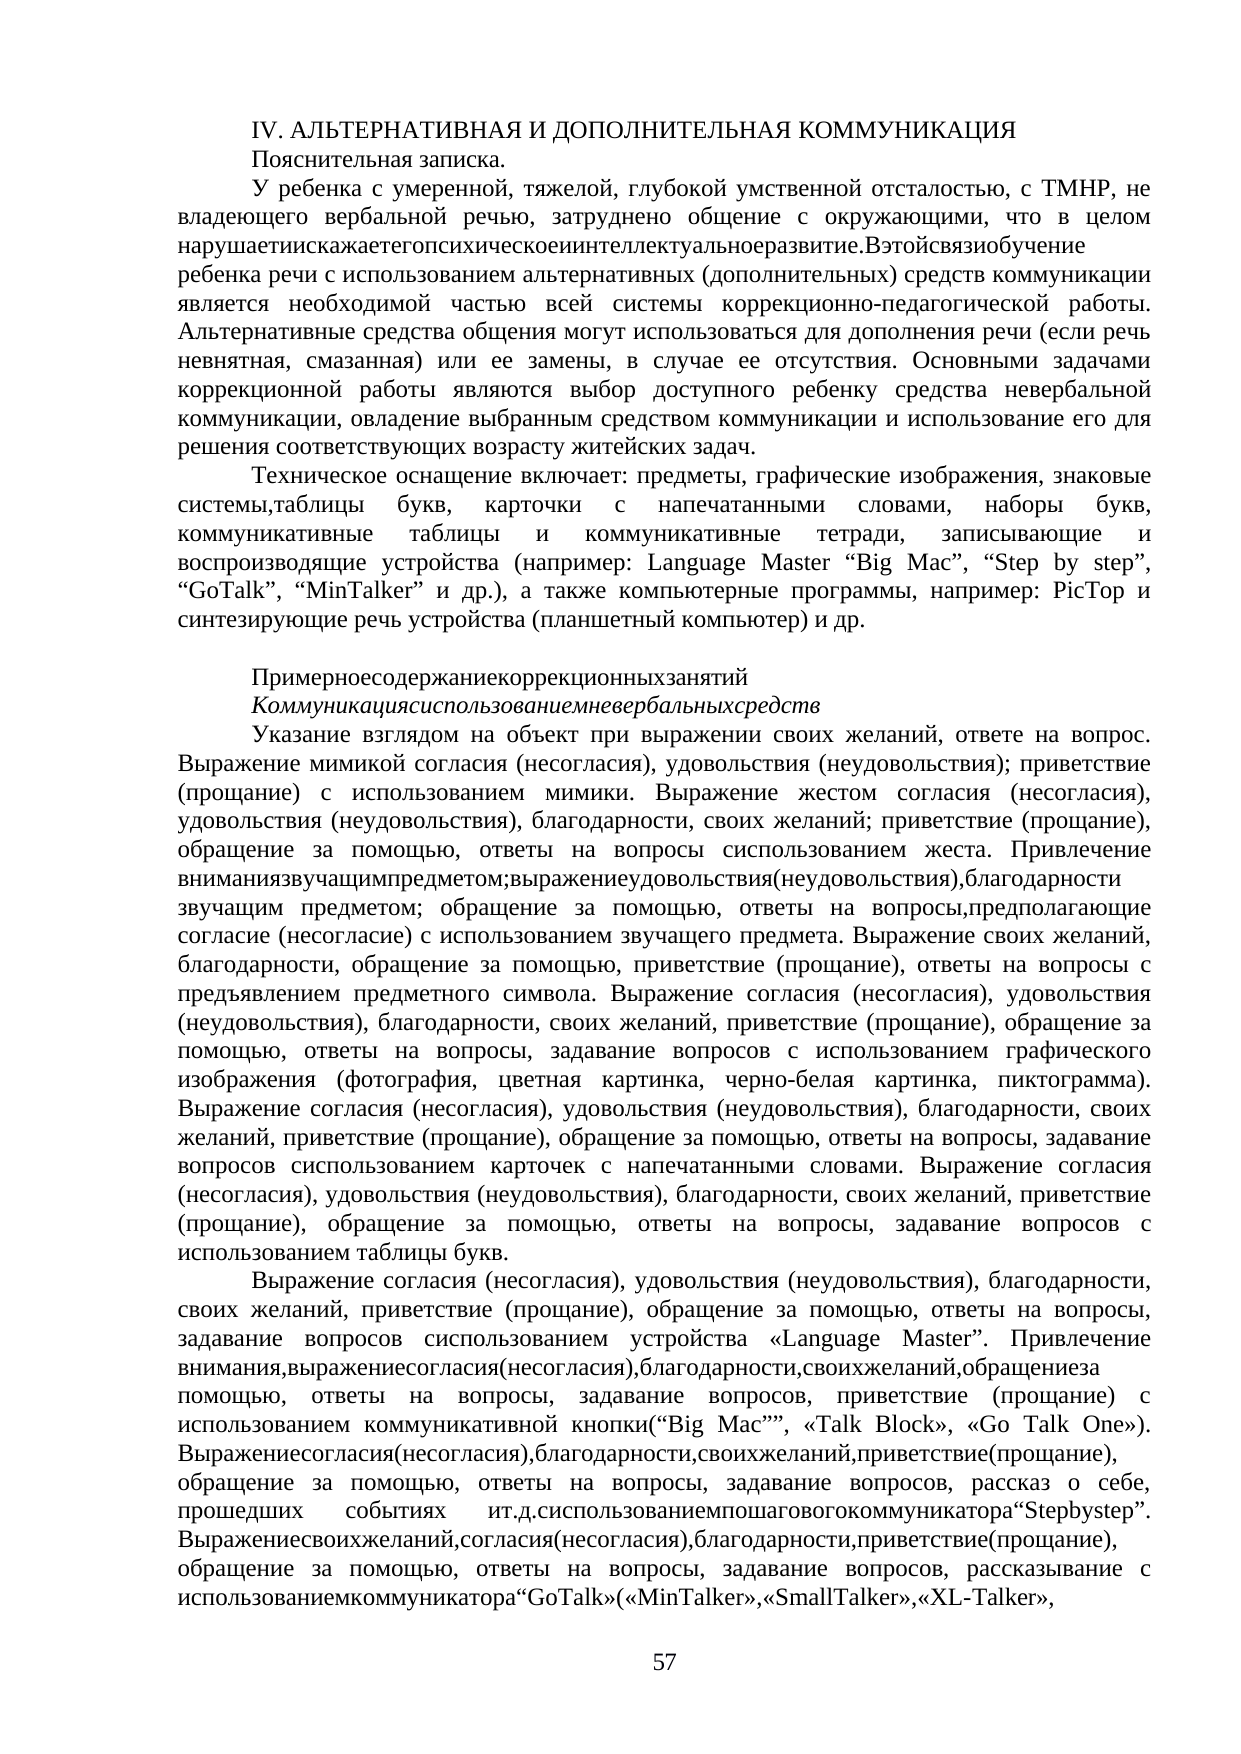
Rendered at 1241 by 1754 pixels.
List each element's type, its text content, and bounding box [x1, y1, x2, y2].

text Примерноесодержаниекоррекционныхзанятий [251, 662, 1192, 690]
text Техническое оснащение включает: предметы, графические изображения, знаковые системы,таблицы букв, карточки с напечатанными словами, наборы букв, коммуникативные таблицы и коммуникативные тетради, записывающие и воспроизводящие устройства (например: Language Master “Big Mac”, “Step by step”, “GoTalk”, “MinTalker” и др.), а также компьютерные программы, например: PicTop и синтезирующие речь устройства (планшетный компьютер) и др. [177, 460, 1152, 633]
text Пояснительная записка. [251, 144, 1192, 173]
list АЛЬТЕРНАТИВНАЯ И ДОПОЛНИТЕЛЬНАЯ КОММУНИКАЦИЯ [251, 115, 1192, 144]
text Коммуникациясиспользованиемневербальныхсредств [251, 690, 1192, 719]
text Указание взглядом на объект при выражении своих желаний, ответе на вопрос. Выражение мимикой согласия (несогласия), удовольствия (неудовольствия); приветствие (прощание) с использованием мимики. Выражение жестом согласия (несогласия), удовольствия (неудовольствия), благодарности, своих желаний; приветствие (прощание), обращение за помощью, ответы на вопросы сиспользованием жеста. Привлечение вниманиязвучащимпредметом;выражениеудовольствия(неудовольствия),благодарности звучащим предметом; обращение за помощью, ответы на вопросы,предполагающие согласие (несогласие) с использованием звучащего предмета. Выражение своих желаний, благодарности, обращение за помощью, приветствие (прощание), ответы на вопросы с предъявлением предметного символа. Выражение согласия (несогласия), удовольствия (неудовольствия), благодарности, своих желаний, приветствие (прощание), обращение за помощью, ответы на вопросы, задавание вопросов с использованием графического изображения (фотография, цветная картинка, черно-белая картинка, пиктограмма). Выражение согласия (несогласия), удовольствия (неудовольствия), благодарности, своих желаний, приветствие (прощание), обращение за помощью, ответы на вопросы, задавание вопросов сиспользованием карточек с напечатанными словами. Выражение согласия (несогласия), удовольствия (неудовольствия), благодарности, своих желаний, приветствие (прощание), обращение за помощью, ответы на вопросы, задавание вопросов с использованием таблицы букв. [177, 719, 1152, 1265]
text У ребенка с умеренной, тяжелой, глубокой умственной отсталостью, с ТМНР, не владеющего вербальной речью, затруднено общение с окружающими, что в целом нарушаетиискажаетегопсихическоеиинтеллектуальноеразвитие.Вэтойсвязиобучение ребенка речи с использованием альтернативных (дополнительных) средств коммуникации является необходимой частью всей системы коррекционно-педагогической работы. Альтернативные средства общения могут использоваться для дополнения речи (если речь невнятная, смазанная) или ее замены, в случае ее отсутствия. Основными задачами коррекционной работы являются выбор доступного ребенку средства невербальной коммуникации, овладение выбранным средством коммуникации и использование его для решения соответствующих возрасту житейских задач. [177, 173, 1152, 460]
text Выражение согласия (несогласия), удовольствия (неудовольствия), благодарности, своих желаний, приветствие (прощание), обращение за помощью, ответы на вопросы, задавание вопросов сиспользованием устройства «Language Master”. Привлечение внимания,выражениесогласия(несогласия),благодарности,своихжеланий,обращениеза помощью, ответы на вопросы, задавание вопросов, приветствие (прощание) с использованием коммуникативной кнопки(“Big Mac””, «Talk Block», «Go Talk One»). Выражениесогласия(несогласия),благодарности,своихжеланий,приветствие(прощание), обращение за помощью, ответы на вопросы, задавание вопросов, рассказ о себе, прошедших событиях ит.д.сиспользованиемпошаговогокоммуникатора“Stepbystep”. Выражениесвоихжеланий,согласия(несогласия),благодарности,приветствие(прощание), обращение за помощью, ответы на вопросы, задавание вопросов, рассказывание с использованиемкоммуникатора“GoTalk»(«MinTalker»,«SmallTalker»,«XL-Talker», [177, 1265, 1152, 1610]
